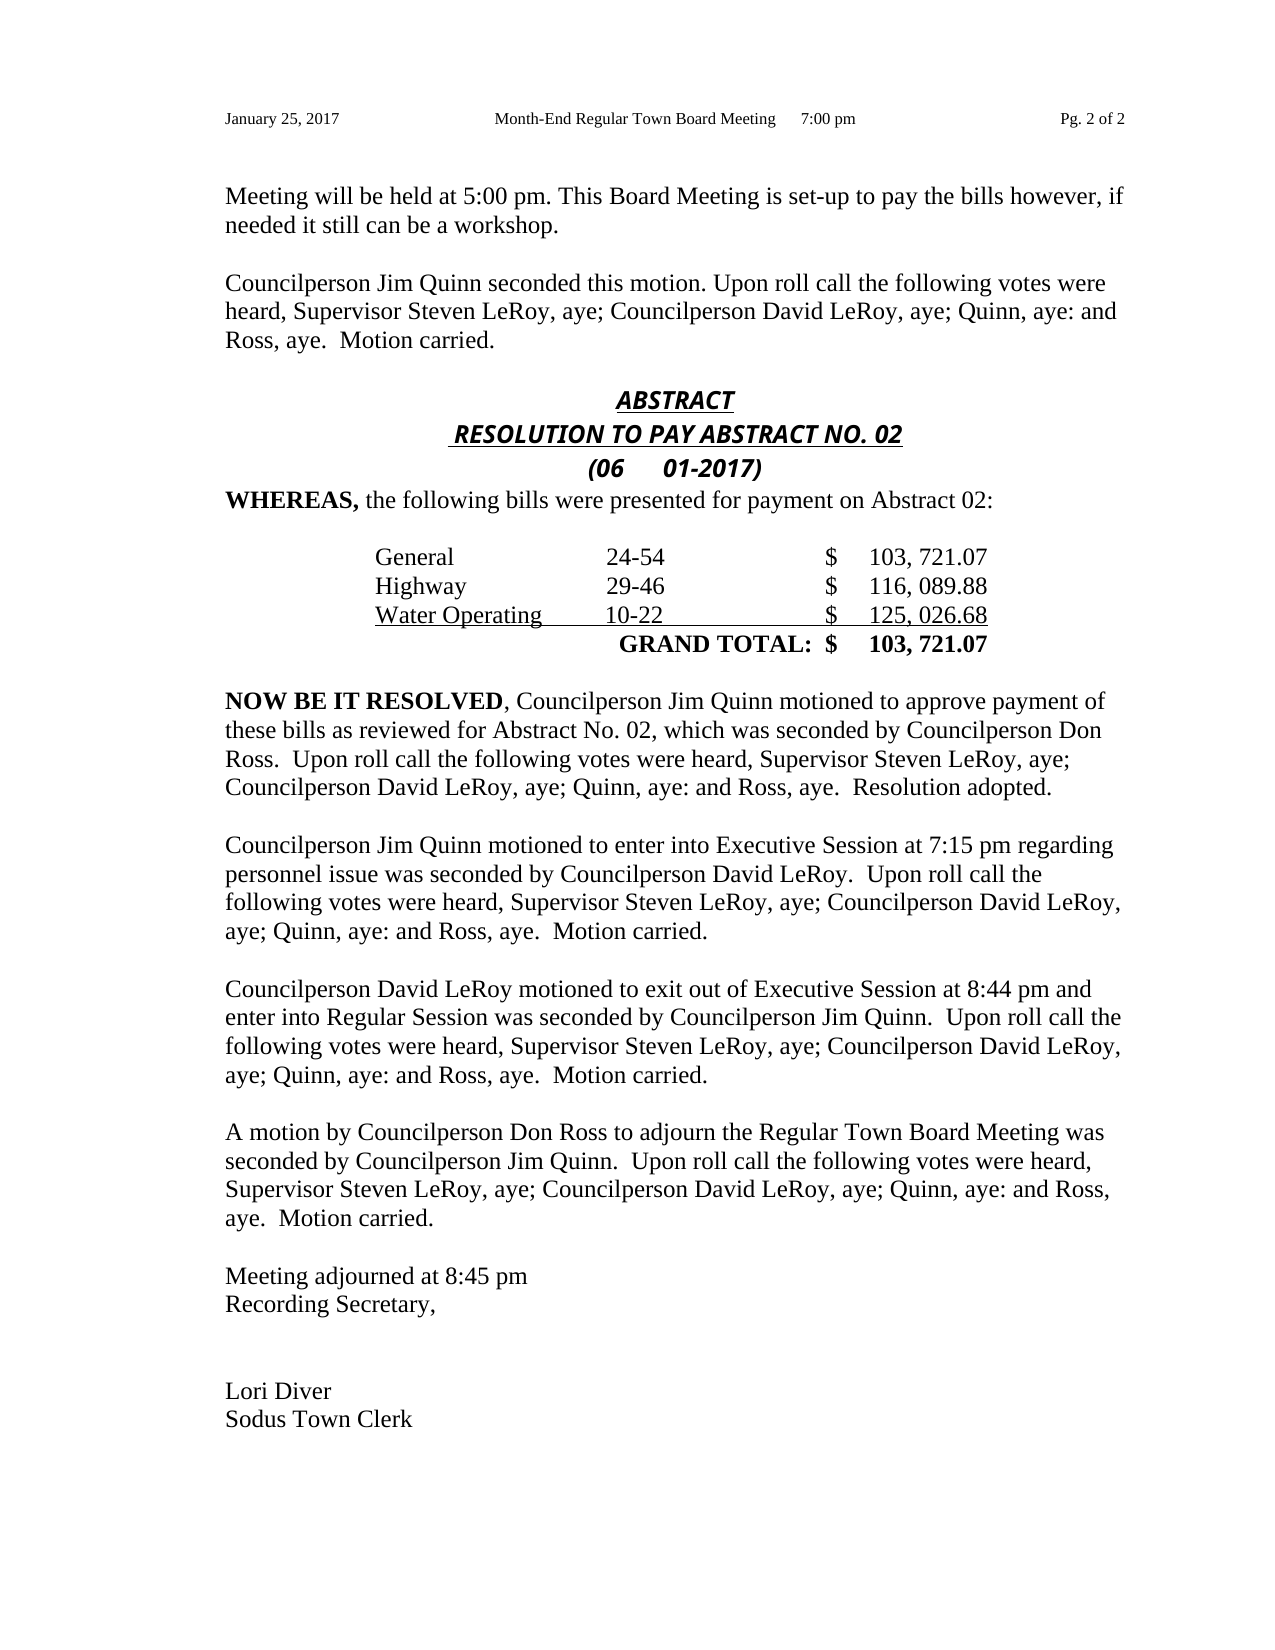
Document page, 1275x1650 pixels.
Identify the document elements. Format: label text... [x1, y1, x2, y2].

text General 24-54 $ 103, 721.07 [225, 542, 1125, 571]
text GRAND TOTAL: $ 103, 721.07 [225, 629, 1125, 657]
text Councilperson David LeRoy motioned to exit out of Executive Session at 8:44 pm and enter into Regular Session was seconded by Councilperson Jim Quinn. Upon roll call the following votes were heard, Supervisor Steven LeRoy, aye; Councilperson David LeRoy, aye; Quinn, aye: and Ross, aye. Motion carried. [225, 974, 1125, 1089]
text Councilperson Jim Quinn seconded this motion. Upon roll call the following votes were heard, Supervisor Steven LeRoy, aye; Councilperson David LeRoy, aye; Quinn, aye: and Ross, aye. Motion carried. [225, 268, 1125, 354]
text Sodus Town Clerk [225, 1404, 1125, 1433]
text Recording Secretary, [225, 1289, 1125, 1318]
text Meeting adjourned at 8:45 pm [225, 1261, 1125, 1289]
text Highway 29-46 $ 116, 089.88 [375, 571, 1125, 600]
text Lori Diver [225, 1376, 1125, 1404]
text NOW BE IT RESOLVED, Councilperson Jim Quinn motioned to approve payment of these bills as reviewed for Abstract No. 02, which was seconded by Councilperson Don Ross. Upon roll call the following votes were heard, Supervisor Steven LeRoy, aye; Councilperson David LeRoy, aye; Quinn, aye: and Ross, aye. Resolution adopted. [225, 686, 1125, 801]
text Water Operating 10-22 $ 125, 026.68 [225, 600, 1125, 629]
text A motion by Councilperson Don Ross to adjourn the Regular Town Board Meeting was seconded by Councilperson Jim Quinn. Upon roll call the following votes were heard, Supervisor Steven LeRoy, aye; Councilperson David LeRoy, aye; Quinn, aye: and Ross, aye. Motion carried. [225, 1117, 1125, 1232]
text WHEREAS, the following bills were presented for payment on Abstract 02: [225, 485, 1125, 514]
text RESOLUTION TO PAY ABSTRACT NO. 02 [225, 417, 1125, 451]
text ABSTRACT [225, 383, 1125, 417]
text Councilperson Jim Quinn motioned to enter into Executive Session at 7:15 pm regarding personnel issue was seconded by Councilperson David LeRoy. Upon roll call the following votes were heard, Supervisor Steven LeRoy, aye; Councilperson David LeRoy, aye; Quinn, aye: and Ross, aye. Motion carried. [225, 830, 1125, 945]
text (06 01-2017) [225, 451, 1125, 485]
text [225, 181, 1125, 239]
